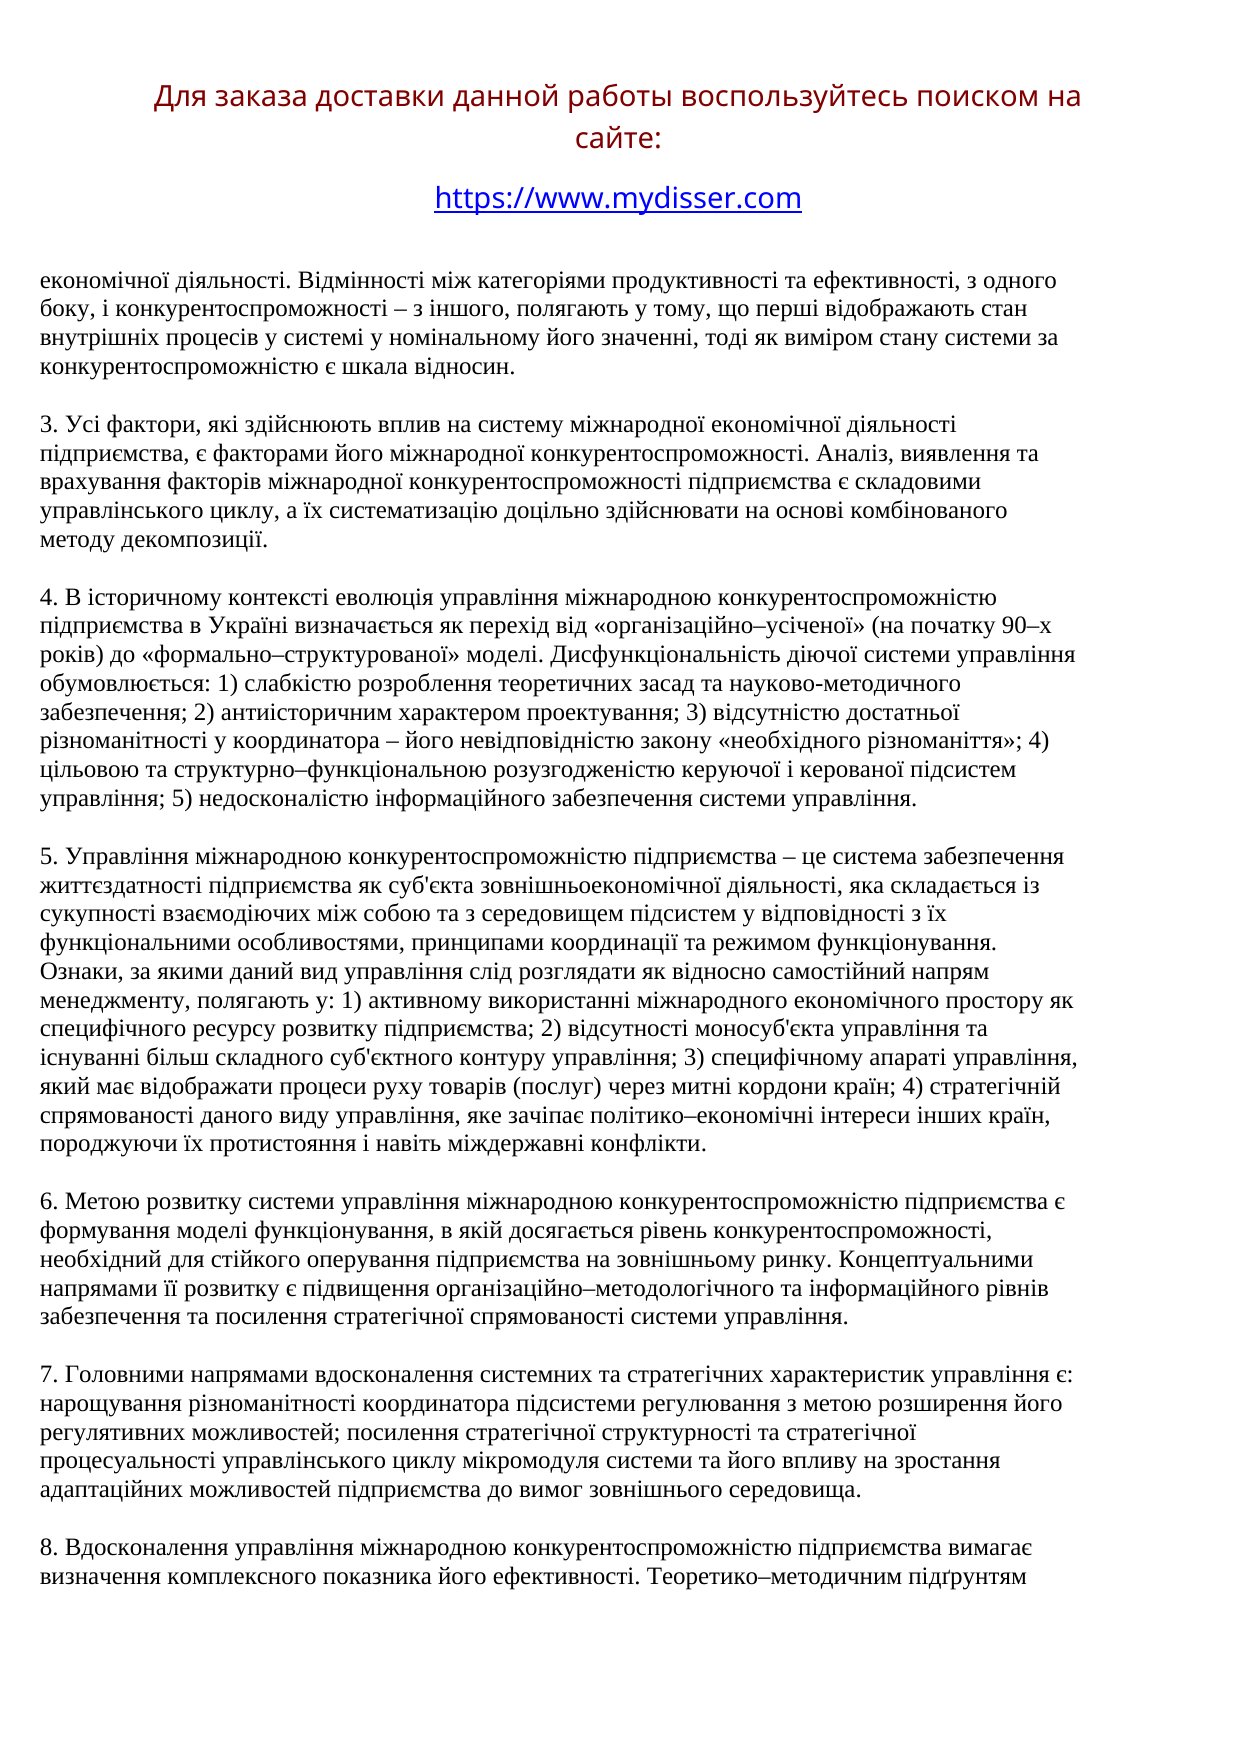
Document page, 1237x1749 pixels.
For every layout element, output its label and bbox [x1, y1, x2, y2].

table_cell [40, 236, 1086, 1590]
